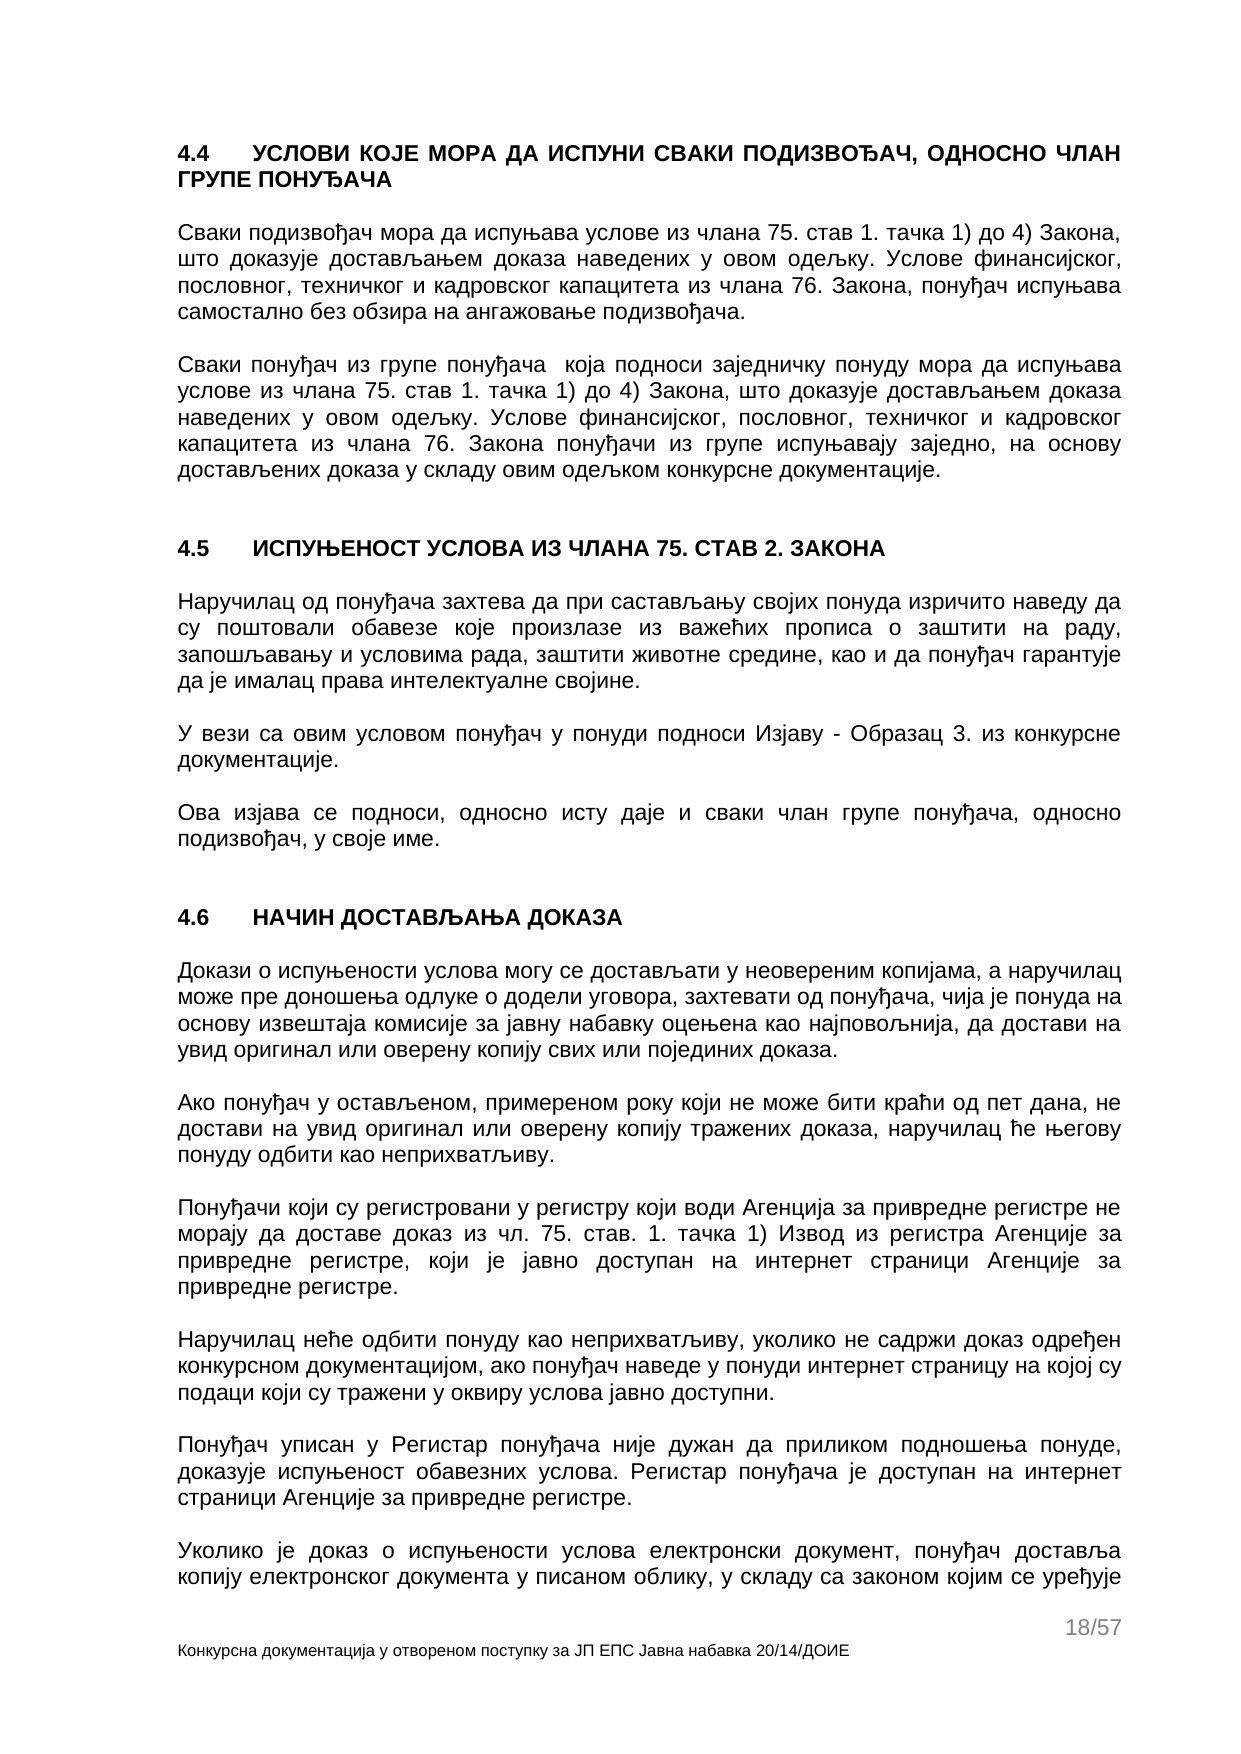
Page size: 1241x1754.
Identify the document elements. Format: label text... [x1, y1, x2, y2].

list Наручилац неће одбити понуду као неприхватљиву, уколико не садржи доказ одређен конкурсном документацијом, ако понуђач наведе у понуди интернет страницу на којој су подаци који су тражени у оквиру услова јавно доступни. [177, 1326, 1122, 1405]
list Понуђачи који су регистровани у регистру који води Агенција за привредне регистре не морају да доставе доказ из чл. 75. став. 1. тачка 1) Извод из регистра Агенције за привредне регистре, који је јавно доступан на интернет страници Агенције за привредне регистре. [177, 1194, 1122, 1299]
text 4.5 Испуњеност услова из члана 75. став 2. Закона [177, 535, 1122, 562]
text Сваки понуђач из групе понуђача која подноси заједничку понуду мора да испуњава услове из члана 75. став 1. тачка 1) до 4) Закона, што доказује достављањем доказа наведених у овом одељку. Услове финансијског, пословног, техничког и кадровског капацитета из члана 76. Закона понуђачи из групе испуњавају заједно, на основу достављених доказа у складу oвим одељком конкурсне документације. [177, 351, 1122, 482]
text Сваки подизвођач мора да испуњава услове из члана 75. став 1. тачка 1) до 4) Закона, што доказује достављањем доказа наведених у овом одељку. Услове финансијског, пословног, техничког и кадровског капацитета из члана 76. Закона, понуђач испуњава самостално без обзира на ангажовање подизвођача. [177, 219, 1122, 324]
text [177, 1537, 1122, 1589]
text Понуђач уписан у Регистар понуђача није дужан да приликом подношења понуде, доказује испуњеност обавезних услова. Регистар понуђача је доступан на интернет страници Агенције за привредне регистре. [177, 1431, 1122, 1510]
text У вези са овим условом понуђач у понуди подноси Изјаву - Образац 3. из конкурсне документације. [177, 720, 1122, 772]
text Ова изјава се подноси, односно исту даје и сваки члан групе понуђача, односно подизвођач, у своје име. [177, 799, 1122, 851]
text Докази о испуњености услова могу се достављати у неовереним копијама, а наручилац може пре доношења одлуке о додели уговора, захтевати од понуђача, чија је понуда на основу извештаја комисије за јавну набавку оцењена као најповољнија, да достави на увид оригинал или оверену копију свих или појединих доказа. [177, 957, 1122, 1062]
text Наручилац од понуђача захтева да при састављању својих понуда изричито наведу да су поштовали обавезе које произлазе из важећих прописа о заштити на раду, запошљавању и условима рада, заштити животне средине, као и да понуђач гарантује да је ималац права интелектуалне својине. [177, 588, 1122, 693]
text 4.4 Услови које мора да испуни сваки подизвођач, односно члан групе понуђача [177, 140, 1122, 193]
text 4.6 Начин достављања доказа [177, 904, 1122, 931]
text Ако понуђач у остављеном, примереном року који не може бити краћи од пет дана, не достави на увид оригинал или оверену копију тражених доказа, наручилац ће његову понуду одбити као неприхватљиву. [177, 1089, 1122, 1168]
